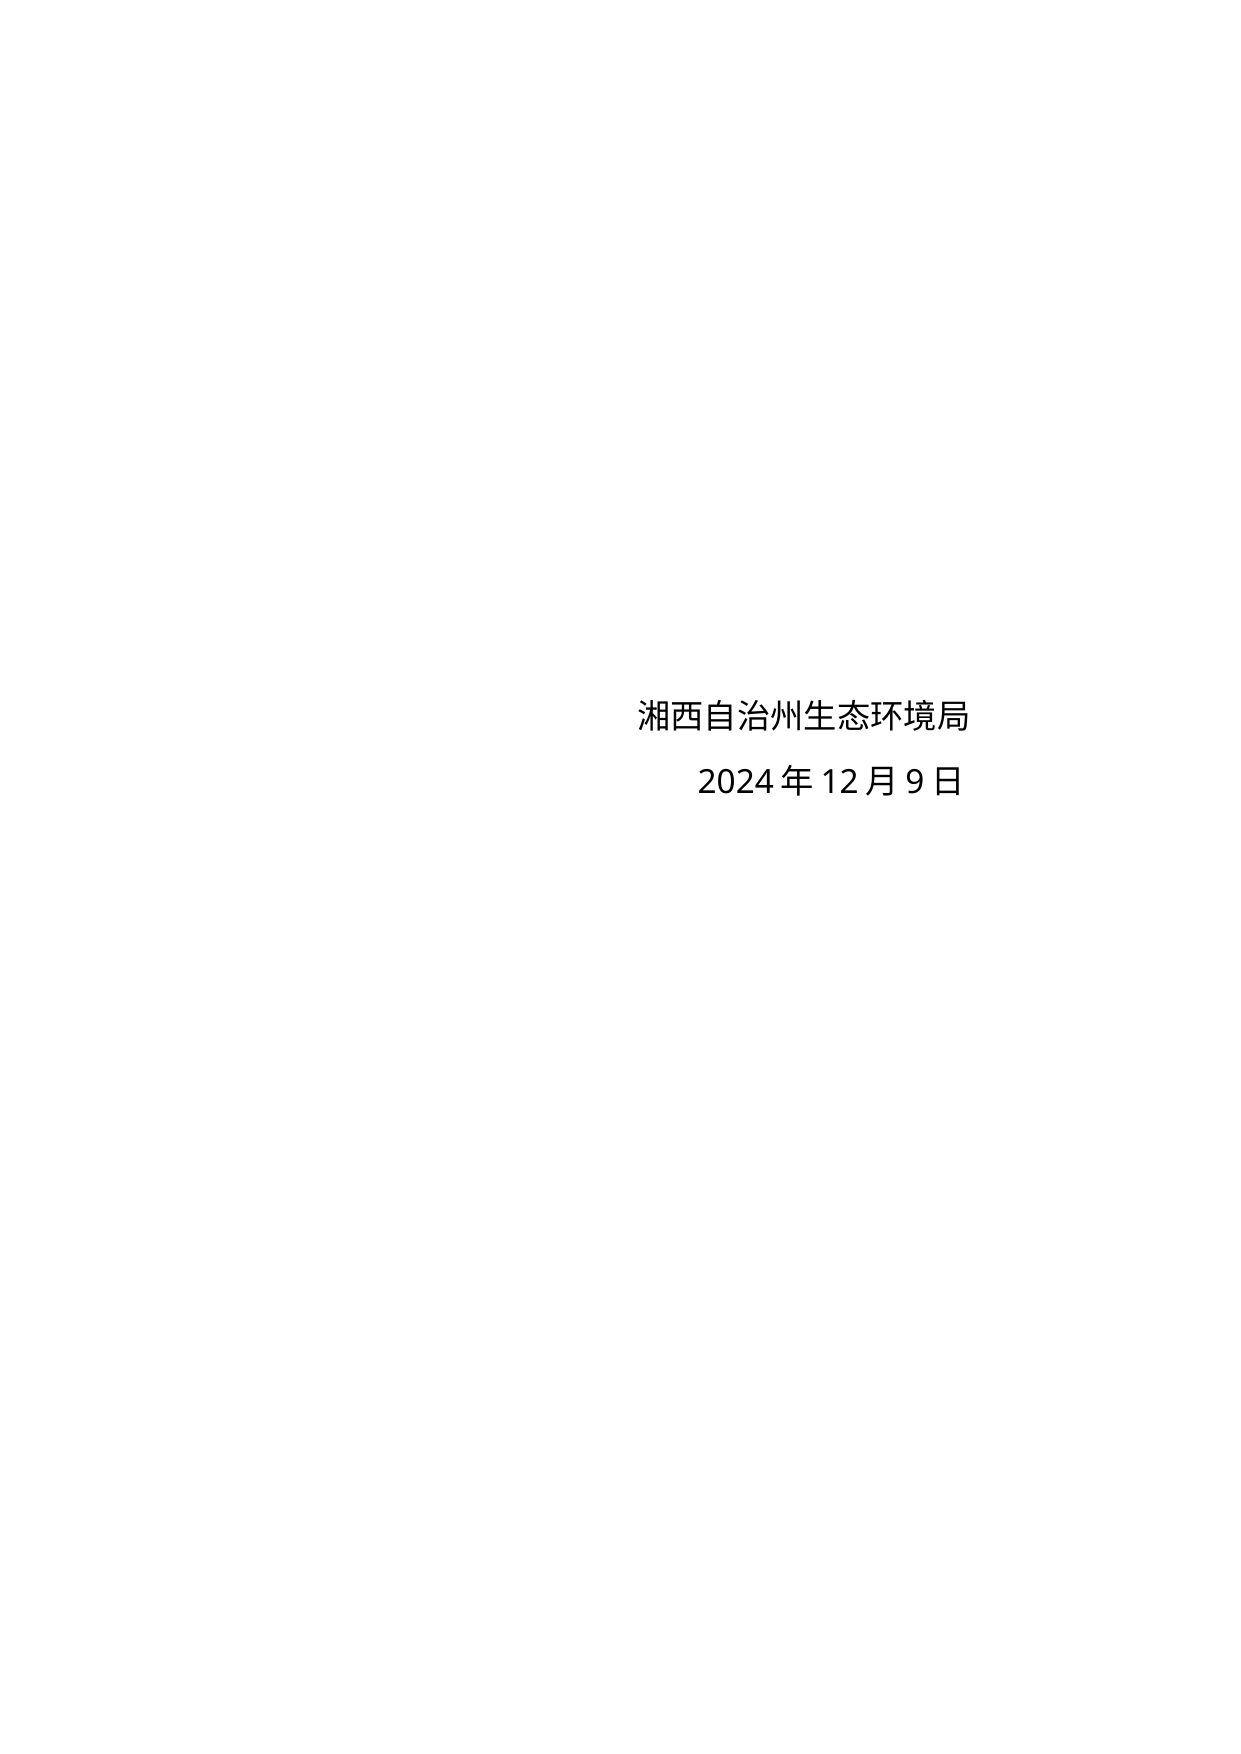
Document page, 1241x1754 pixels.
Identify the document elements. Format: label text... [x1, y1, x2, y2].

text 湘西自治州生态环境局 [164, 682, 1076, 747]
text 2024年12月9日 [164, 747, 1076, 812]
